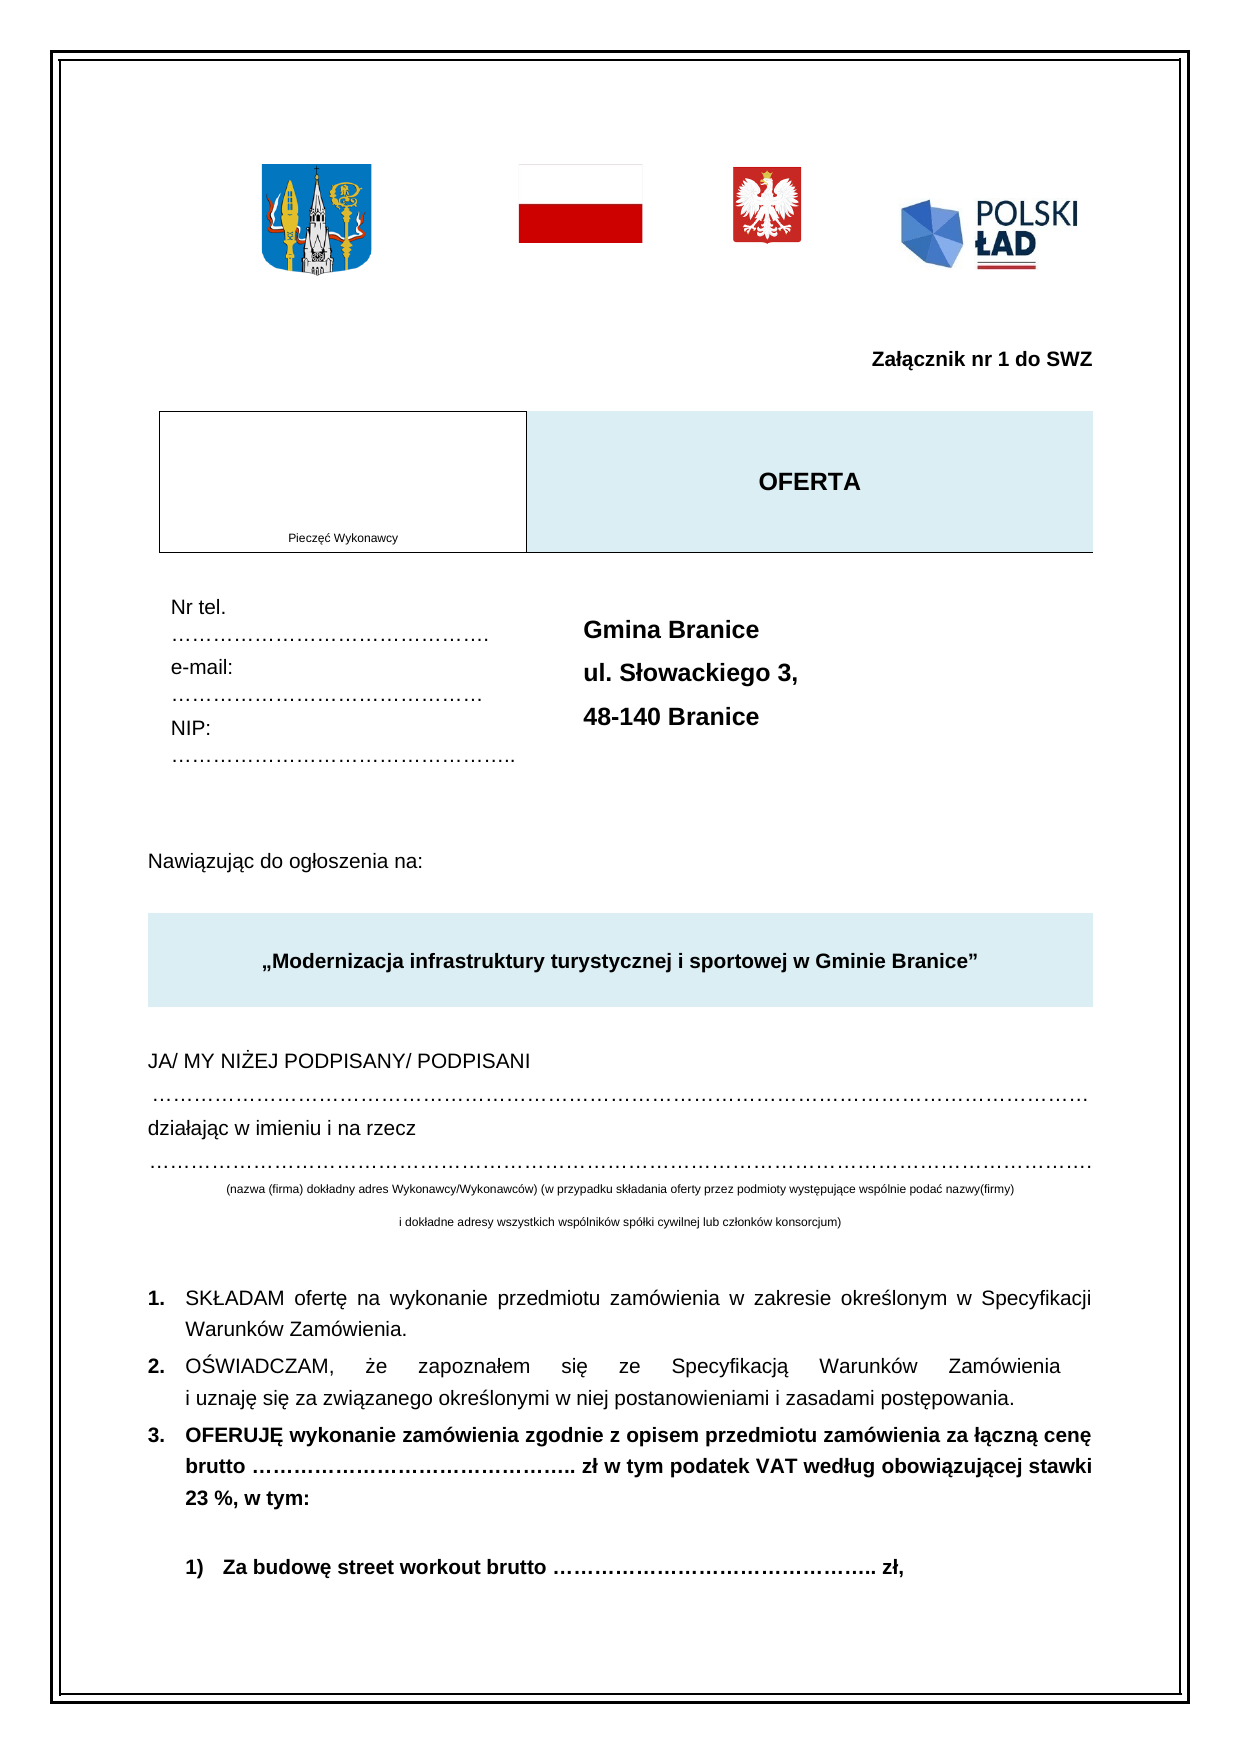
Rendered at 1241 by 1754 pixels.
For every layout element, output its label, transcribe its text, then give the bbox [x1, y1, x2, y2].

table_header OFERTA [527, 411, 1093, 552]
text JA/ MY NIŻEJ PODPISANY/ PODPISANI [148, 1047, 1093, 1074]
table_header [149, 164, 467, 304]
text i dokładne adresy wszystkich wspólników spółki cywilnej lub członków konsorcjum) [148, 1213, 1093, 1240]
table_header [840, 164, 1137, 304]
text Załącznik nr 1 do SWZ [148, 344, 1093, 372]
picture [898, 198, 1079, 270]
table_cell Nr tel. ………………………………………. e-mail: ……………………………………… NIP: ………………………………………….. [159, 553, 527, 807]
text działając w imieniu i na rzecz [148, 1113, 1093, 1140]
list OŚWIADCZAM, że zapoznałem się ze Specyfikacją Warunków Zamówienia i uznaję się za związanego określonymi w niej postanowieniami i zasadami postępowania. [148, 1349, 1093, 1411]
picture [725, 164, 809, 247]
table_header [468, 164, 693, 304]
text Nawiązując do ogłoszenia na: [148, 847, 1093, 874]
list Za budowę street workout brutto ……………………………………….. zł, [185, 1555, 1093, 1579]
table_header [694, 164, 839, 304]
text ………………………………………………………………………………………………………………………. [148, 1147, 1093, 1174]
table_cell Gmina Branice ul. Słowackiego 3, 48-140 Branice [527, 553, 1093, 807]
list OFERUJĘ wykonanie zamówienia zgodnie z opisem przedmiotu zamówienia za łączną cenę brutto ……………………………………….. zł w tym podatek VAT według obowiązującej stawki 23 %, w tym: [148, 1417, 1093, 1511]
picture [518, 164, 643, 243]
list SKŁADAM ofertę na wykonanie przedmiotu zamówienia w zakresie określonym w Specyfikacji Warunków Zamówienia. [148, 1280, 1093, 1342]
picture [261, 164, 372, 276]
text ……………………………………………………………………………………………………………………… [148, 1080, 1093, 1107]
text „Modernizacja infrastruktury turystycznej i sportowej w Gminie Branice” [148, 947, 1093, 974]
text (nazwa (firma) dokładny adres Wykonawcy/Wykonawców) (w przypadku składania oferty przez podmioty występujące wspólnie podać nazwy(firmy) [148, 1180, 1093, 1207]
table_header Pieczęć Wykonawcy [160, 412, 526, 552]
